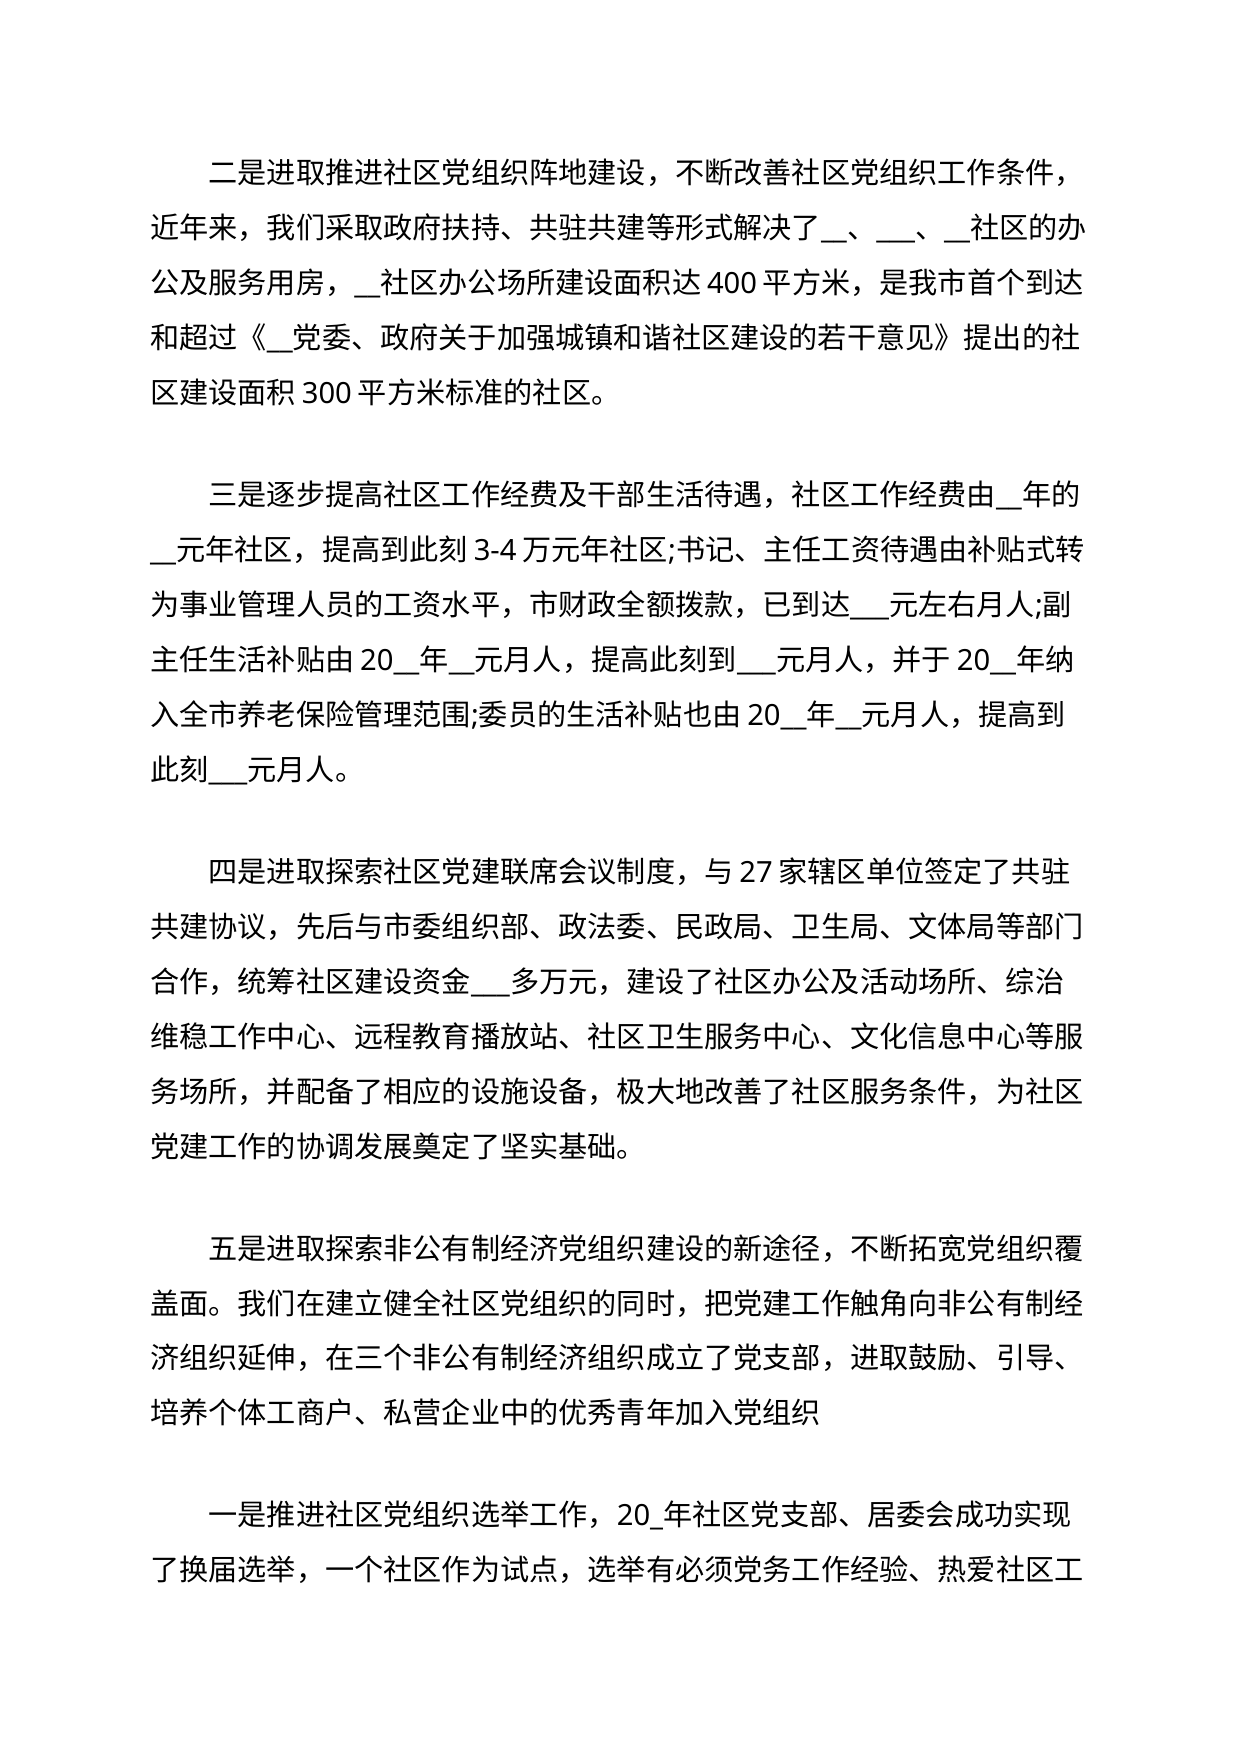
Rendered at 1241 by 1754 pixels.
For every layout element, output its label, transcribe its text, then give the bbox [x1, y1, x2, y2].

text 三是逐步提高社区工作经费及干部生活待遇，社区工作经费由__年的__元年社区，提高到此刻3-4万元年社区;书记、主任工资待遇由补贴式转为事业管理人员的工资水平，市财政全额拨款，已到达___元左右月人;副主任生活补贴由20__年__元月人，提高此刻到___元月人，并于20__年纳入全市养老保险管理范围;委员的生活补贴也由20__年__元月人，提高到此刻___元月人。 [150, 472, 1090, 789]
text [150, 1492, 1090, 1589]
text 二是进取推进社区党组织阵地建设，不断改善社区党组织工作条件，近年来，我们采取政府扶持、共驻共建等形式解决了__、___、__社区的办公及服务用房，__社区办公场所建设面积达400平方米，是我市首个到达和超过《__党委、政府关于加强城镇和谐社区建设的若干意见》提出的社区建设面积300平方米标准的社区。 [150, 150, 1090, 412]
text 五是进取探索非公有制经济党组织建设的新途径，不断拓宽党组织覆盖面。我们在建立健全社区党组织的同时，把党建工作触角向非公有制经济组织延伸，在三个非公有制经济组织成立了党支部，进取鼓励、引导、培养个体工商户、私营企业中的优秀青年加入党组织 [150, 1225, 1090, 1432]
text 四是进取探索社区党建联席会议制度，与27家辖区单位签定了共驻共建协议，先后与市委组织部、政法委、民政局、卫生局、文体局等部门合作，统筹社区建设资金___多万元，建设了社区办公及活动场所、综治维稳工作中心、远程教育播放站、社区卫生服务中心、文化信息中心等服务场所，并配备了相应的设施设备，极大地改善了社区服务条件，为社区党建工作的协调发展奠定了坚实基础。 [150, 849, 1090, 1166]
